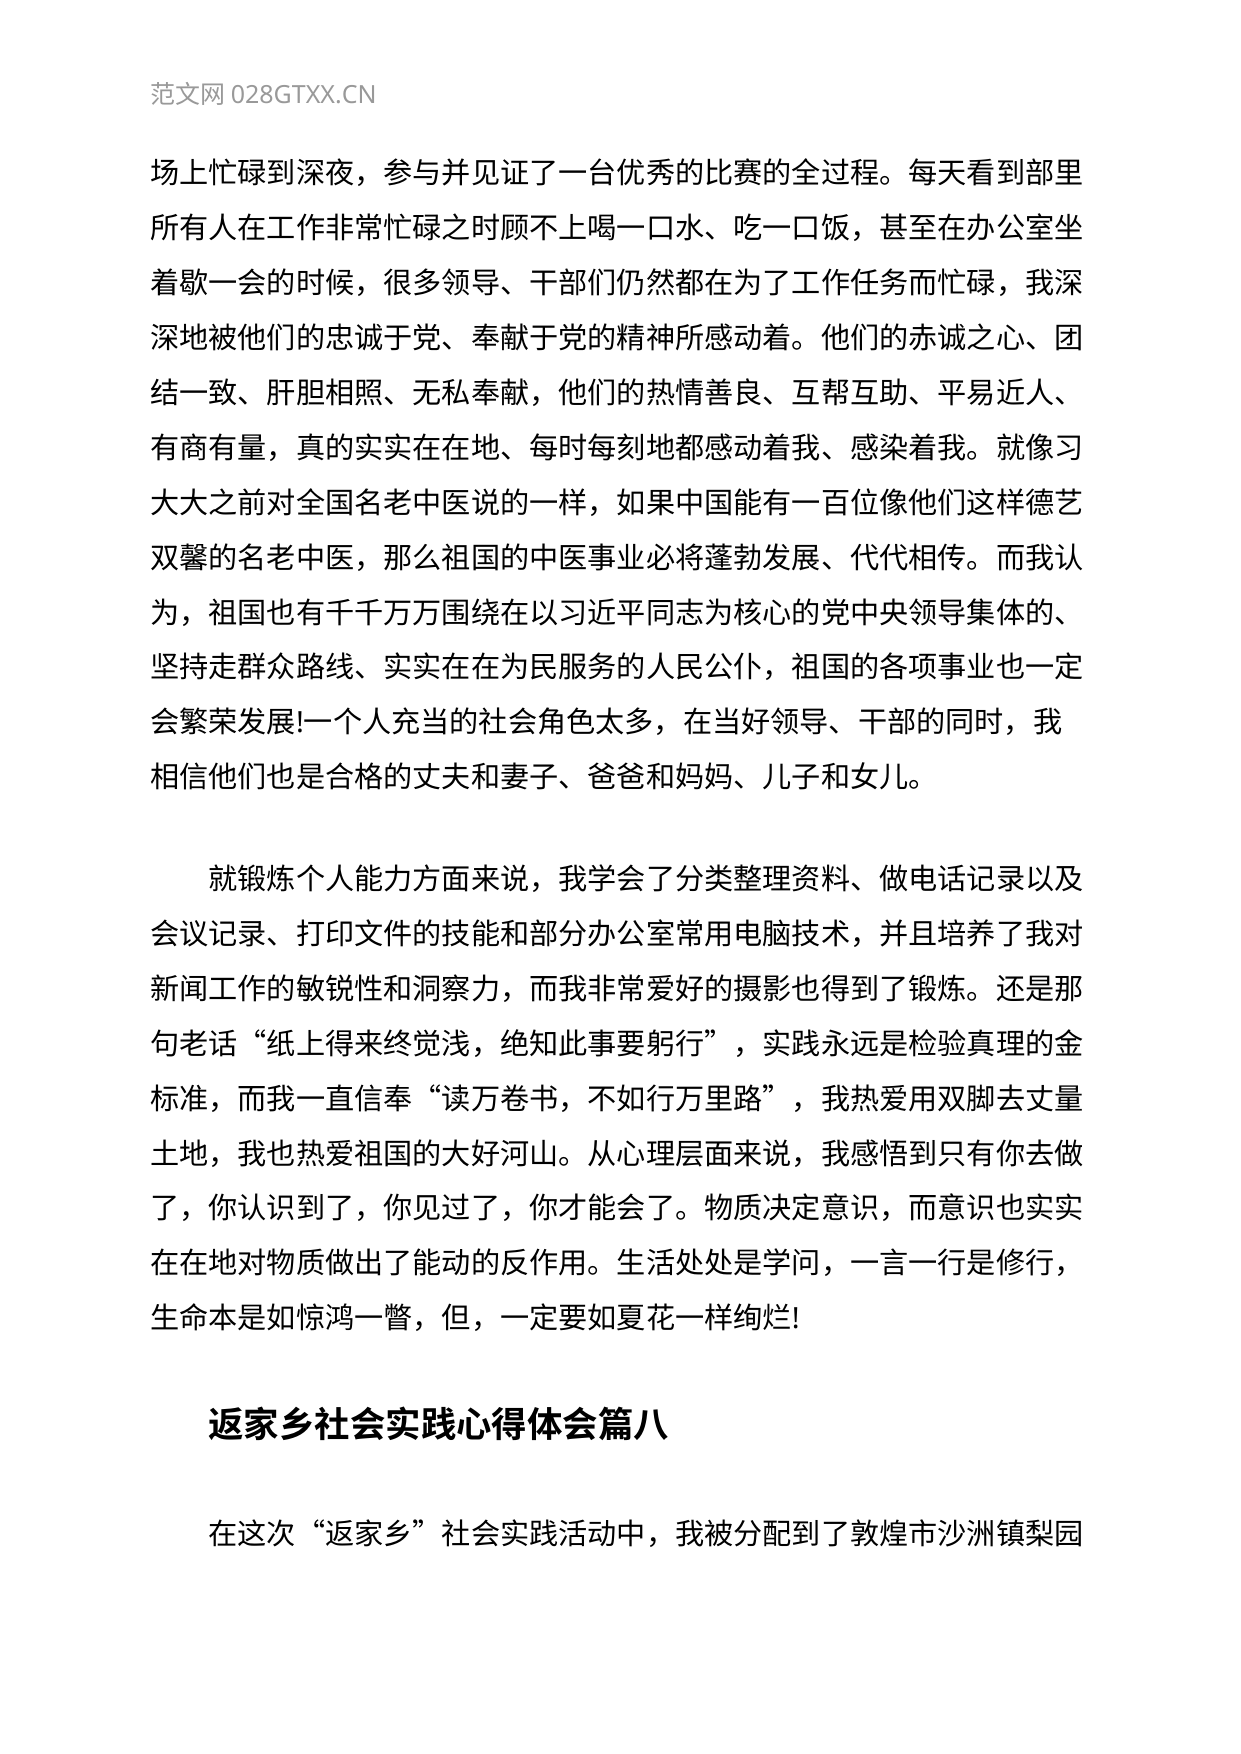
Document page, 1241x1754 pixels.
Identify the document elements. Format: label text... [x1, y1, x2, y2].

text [150, 150, 1090, 796]
text 就锻炼个人能力方面来说，我学会了分类整理资料、做电话记录以及会议记录、打印文件的技能和部分办公室常用电脑技术，并且培养了我对新闻工作的敏锐性和洞察力，而我非常爱好的摄影也得到了锻炼。还是那句老话“纸上得来终觉浅，绝知此事要躬行”，实践永远是检验真理的金标准，而我一直信奉“读万卷书，不如行万里路”，我热爱用双脚去丈量土地，我也热爱祖国的大好河山。从心理层面来说，我感悟到只有你去做了，你认识到了，你见过了，你才能会了。物质决定意识，而意识也实实在在地对物质做出了能动的反作用。生活处处是学问，一言一行是修行，生命本是如惊鸿一瞥，但，一定要如夏花一样绚烂! [150, 856, 1090, 1337]
text 返家乡社会实践心得体会篇八 [150, 1397, 1090, 1448]
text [150, 1510, 1090, 1553]
